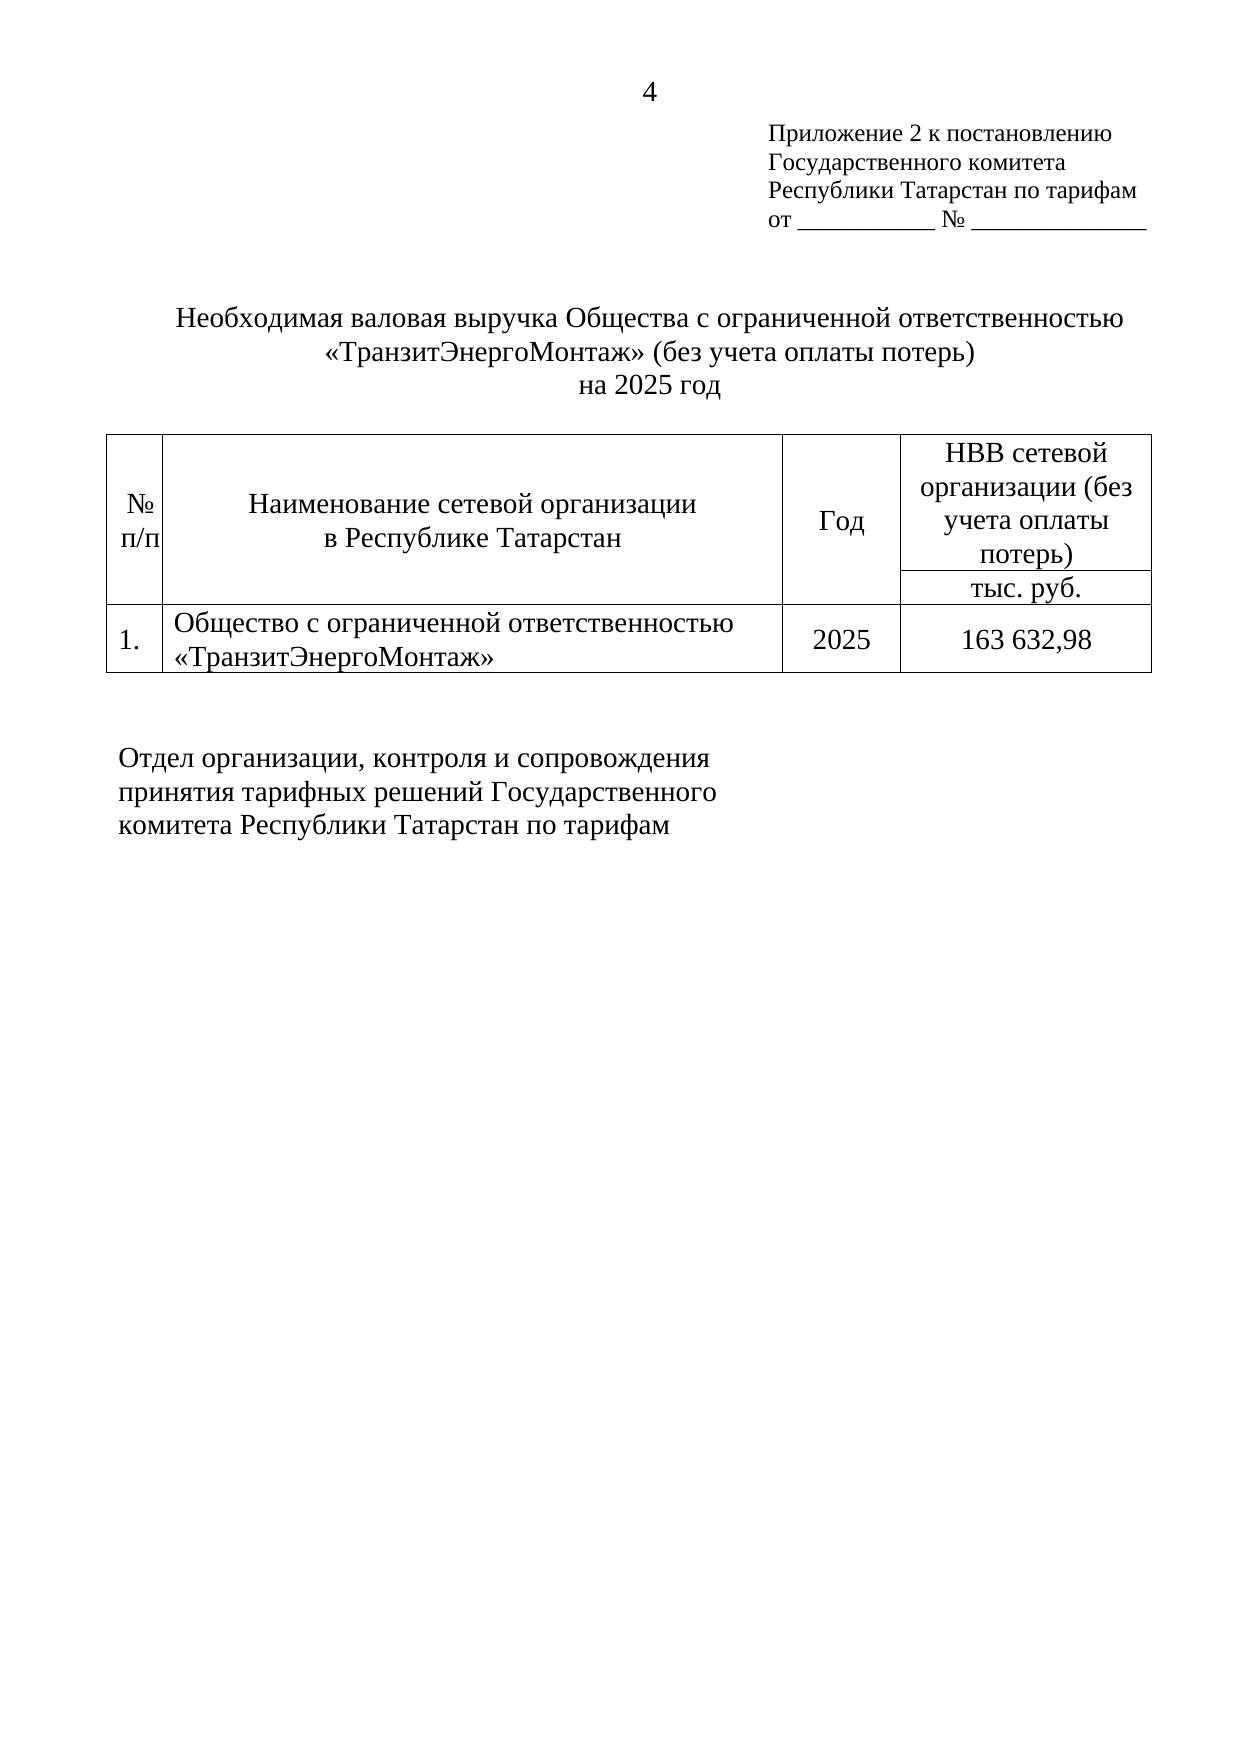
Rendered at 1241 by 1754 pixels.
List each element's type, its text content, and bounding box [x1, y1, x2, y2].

table_cell тыс. руб. [901, 571, 1151, 604]
text на 2025 год [118, 367, 1181, 401]
table_header Год [783, 435, 900, 604]
table_cell Общество с ограниченной ответственностью «ТранзитЭнергоМонтаж» [163, 605, 782, 672]
text Приложение 2 к постановлению [768, 118, 1181, 147]
text от ___________ № ______________ [768, 204, 1181, 233]
text Необходимая валовая выручка Общества с ограниченной ответственностью «ТранзитЭнергоМонтаж» (без учета оплаты потерь) [118, 300, 1181, 367]
text Отдел организации, контроля и сопровождения [118, 740, 1167, 774]
table_cell 1. [107, 605, 162, 672]
text комитета Республики Татарстан по тарифам [118, 807, 1181, 841]
text Государственного комитета [768, 147, 1181, 176]
text принятия тарифных решений Государственного [118, 774, 1167, 807]
table_header НВВ сетевой организации (без учета оплаты потерь) [901, 435, 1151, 569]
table_cell 163 632,98 [901, 605, 1151, 672]
table_header № п/п [107, 435, 162, 604]
text Республики Татарстан по тарифам [768, 176, 1181, 204]
table_header Наименование сетевой организации в Республике Татарстан [163, 435, 782, 604]
table_cell 2025 [783, 605, 900, 672]
